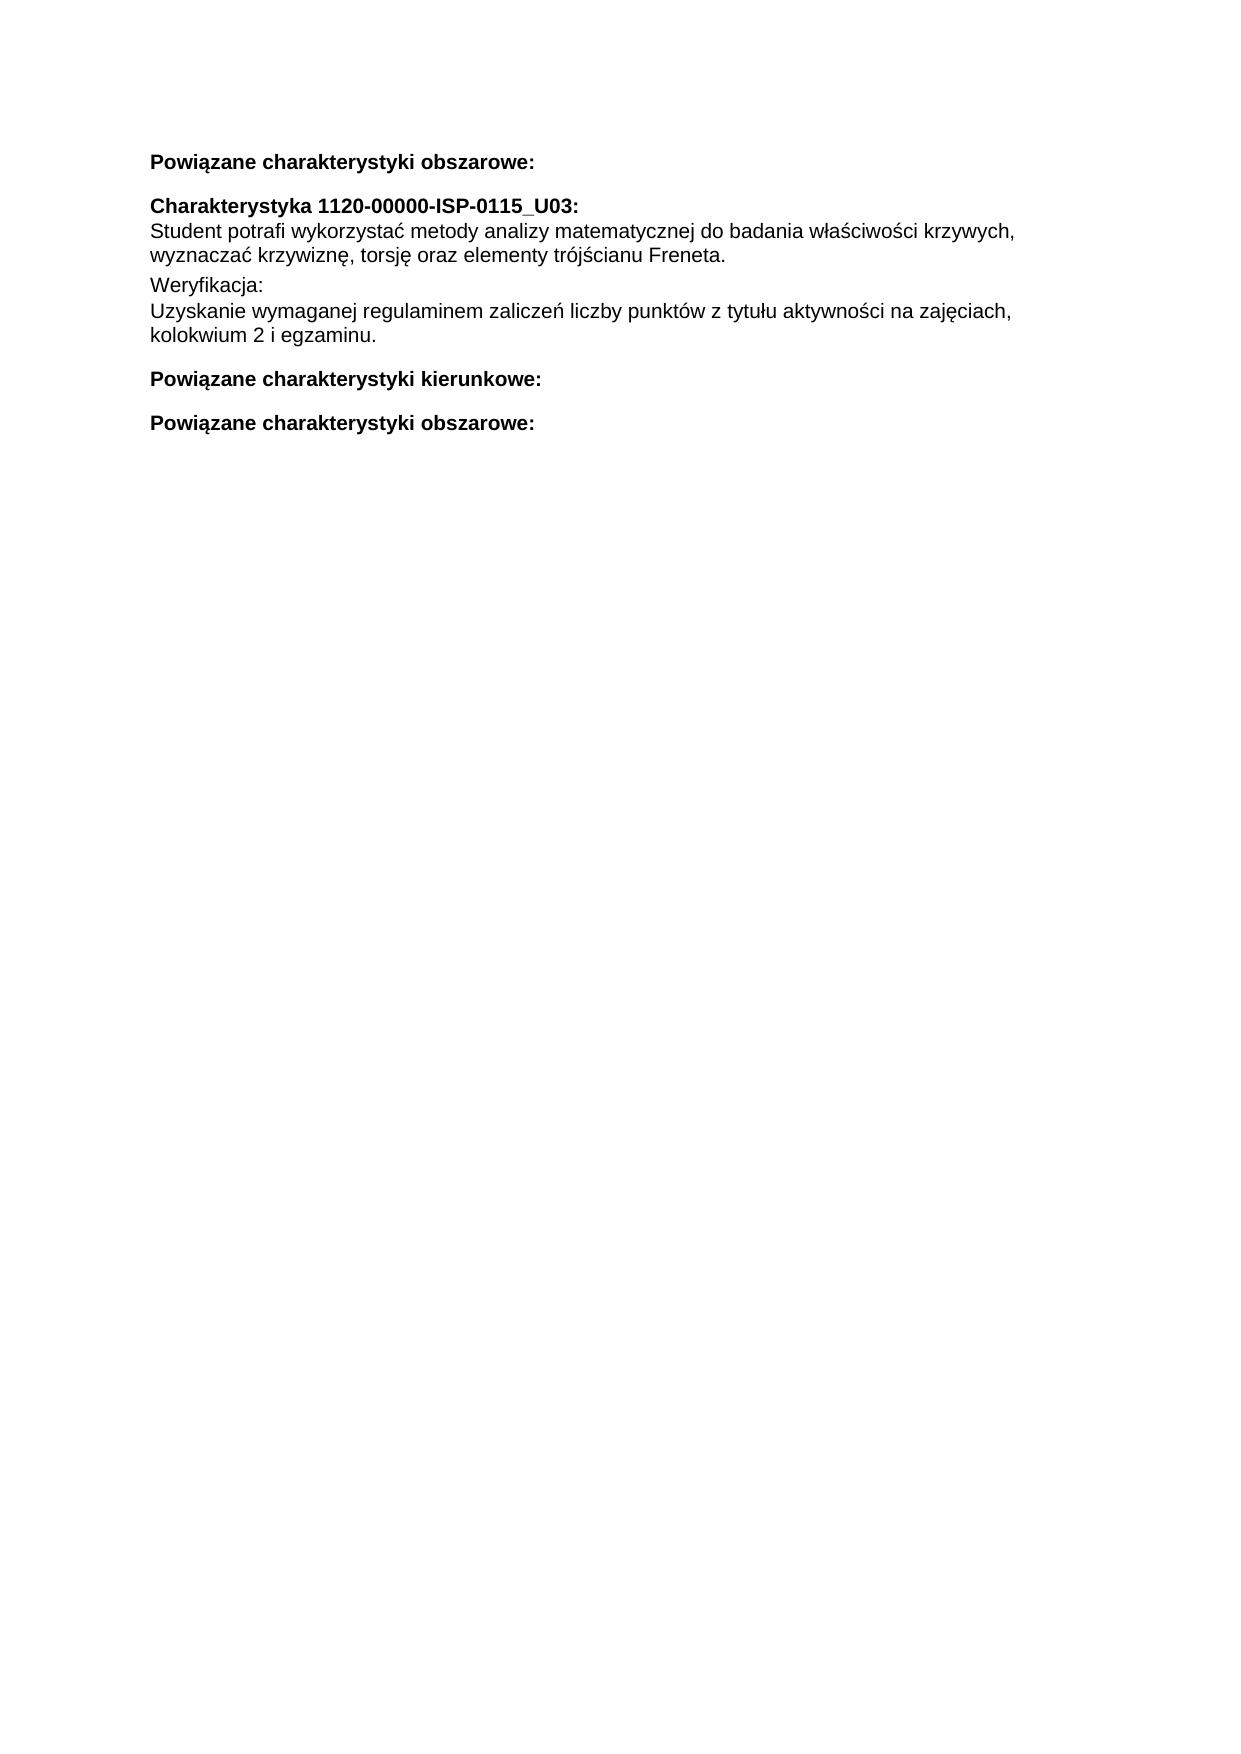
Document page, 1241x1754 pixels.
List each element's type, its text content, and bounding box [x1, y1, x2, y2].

text Weryfikacja: [150, 273, 1090, 297]
text Powiązane charakterystyki obszarowe: [150, 150, 1090, 174]
text Powiązane charakterystyki kierunkowe: [150, 367, 1090, 391]
text Charakterystyka 1120-00000-ISP-0115_U03: [150, 194, 1090, 218]
text Uzyskanie wymaganej regulaminem zaliczeń liczby punktów z tytułu aktywności na zajęciach, kolokwium 2 i egzaminu. [150, 299, 1090, 347]
text Powiązane charakterystyki obszarowe: [150, 410, 1090, 434]
text Student potrafi wykorzystać metody analizy matematycznej do badania właściwości krzywych, wyznaczać krzywiznę, torsję oraz elementy trójścianu Freneta. [150, 219, 1090, 267]
